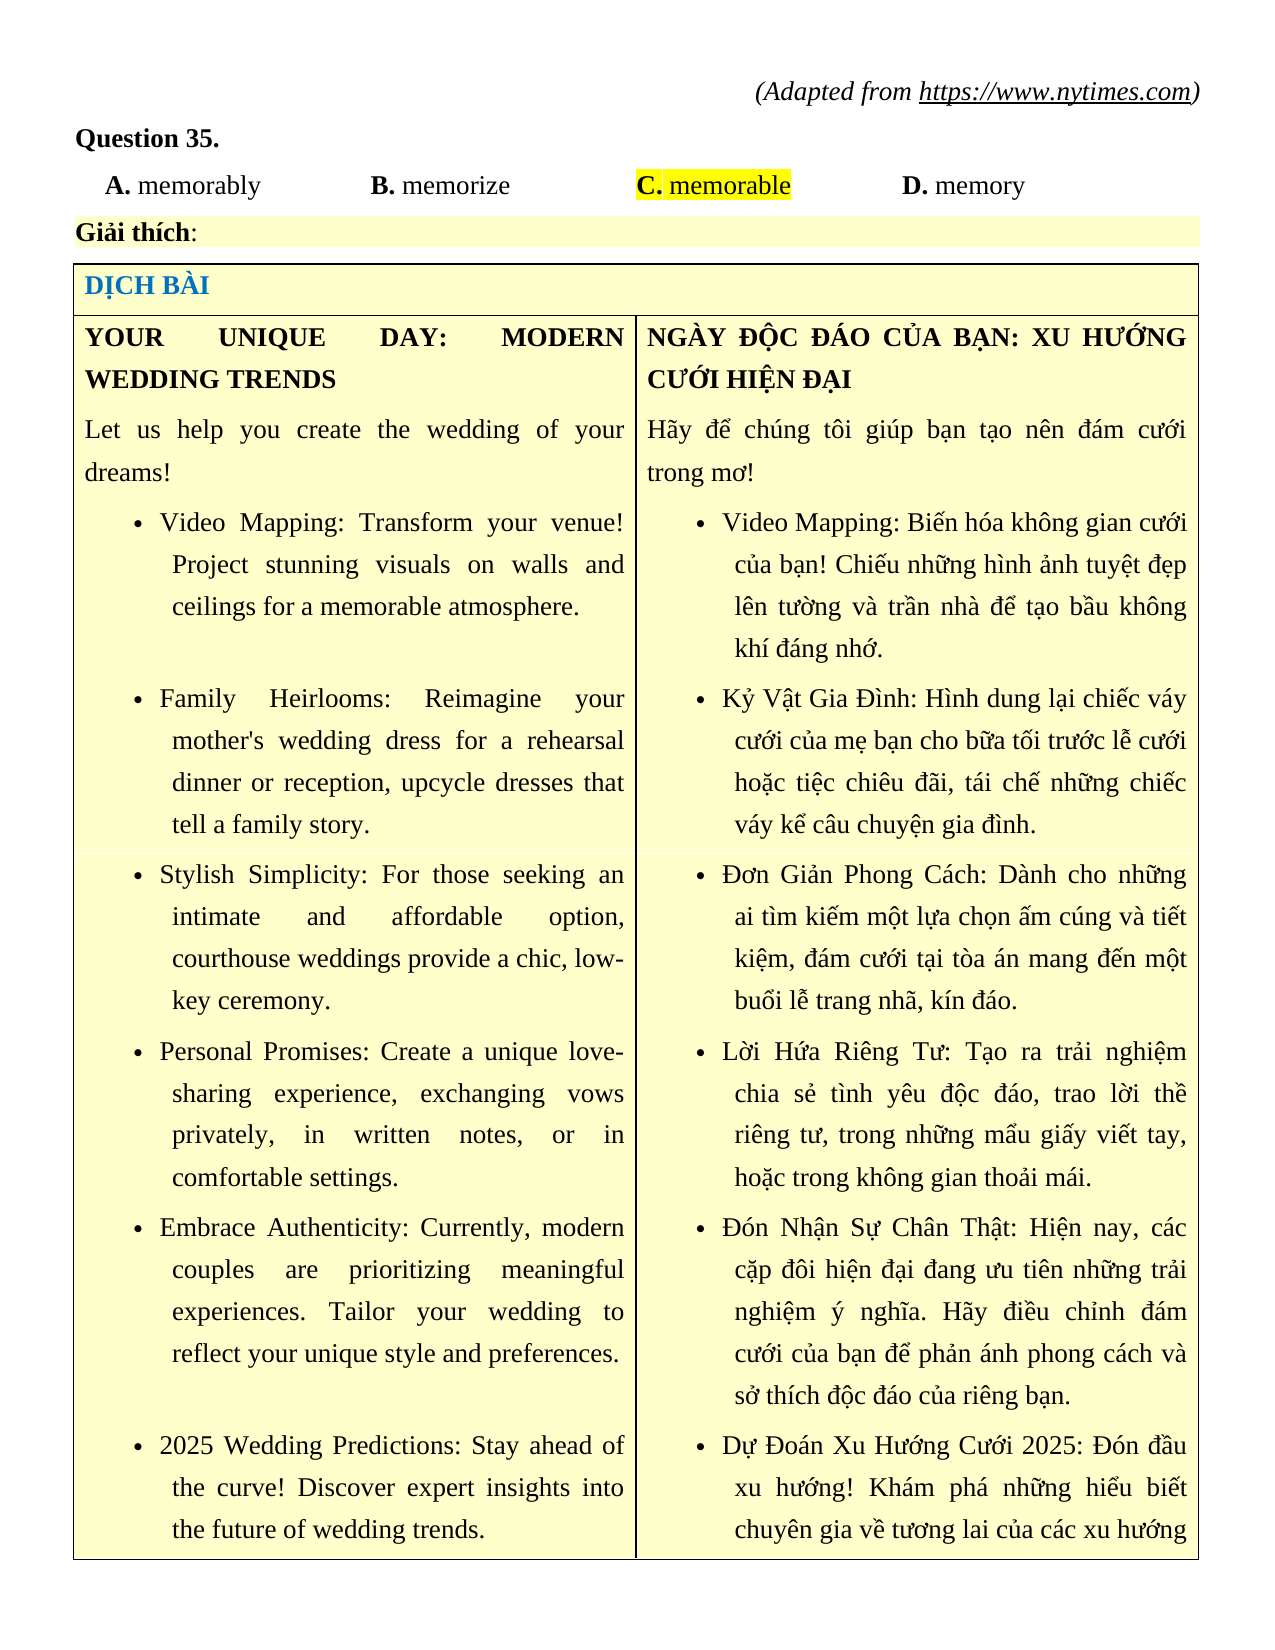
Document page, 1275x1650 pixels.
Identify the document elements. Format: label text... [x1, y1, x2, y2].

table_cell NGÀY ĐỘC ĐÁO CỦA BẠN: XU HƯỚNG CƯỚI HIỆN ĐẠI [637, 316, 1198, 409]
table_cell Đón Nhận Sự Chân Thật: Hiện nay, các cặp đôi hiện đại đang ưu tiên những trải nghiệm ý nghĩa. Hãy điều chỉnh đám cưới của bạn để phản ánh phong cách và sở thích độc đáo của riêng bạn. [637, 1206, 1198, 1424]
text A. memorably B. memorize C. memorable D. memory [75, 169, 636, 200]
table_cell Video Mapping: Biến hóa không gian cưới của bạn! Chiếu những hình ảnh tuyệt đẹp lên tường và trần nhà để tạo bầu không khí đáng nhớ. [637, 501, 1198, 677]
table_cell Family Heirlooms: Reimagine your mother's wedding dress for a rehearsal dinner or reception, upcycle dresses that tell a family story. [74, 677, 635, 853]
text Question 35. [75, 122, 1200, 153]
table_cell Lời Hứa Riêng Tư: Tạo ra trải nghiệm chia sẻ tình yêu độc đáo, trao lời thề riêng tư, trong những mẩu giấy viết tay, hoặc trong không gian thoải mái. [637, 1030, 1198, 1206]
text Giải thích: [75, 216, 1200, 247]
text A. memorably B. memorize C. memorable D. memory [791, 169, 1200, 200]
table_cell Stylish Simplicity: For those seeking an intimate and affordable option, courthouse weddings provide a chic, low-key ceremony. [74, 854, 635, 1030]
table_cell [637, 1424, 1198, 1558]
table_cell Video Mapping: Transform your venue! Project stunning visuals on walls and ceilings for a memorable atmosphere. [74, 501, 635, 677]
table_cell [74, 1424, 635, 1558]
text (Adapted from https://www.nytimes.com) [75, 75, 1200, 106]
table_cell Hãy để chúng tôi giúp bạn tạo nên đám cưới trong mơ! [637, 409, 1198, 501]
table_header DỊCH BÀI [74, 265, 1198, 315]
table_cell Personal Promises: Create a unique love-sharing experience, exchanging vows privately, in written notes, or in comfortable settings. [74, 1030, 635, 1206]
table_cell Embrace Authenticity: Currently, modern couples are prioritizing meaningful experiences. Tailor your wedding to reflect your unique style and preferences. [74, 1206, 635, 1424]
table_cell Kỷ Vật Gia Đình: Hình dung lại chiếc váy cưới của mẹ bạn cho bữa tối trước lễ cưới hoặc tiệc chiêu đãi, tái chế những chiếc váy kể câu chuyện gia đình. [637, 677, 1198, 853]
table_cell Let us help you create the wedding of your dreams! [74, 409, 635, 501]
table_cell Đơn Giản Phong Cách: Dành cho những ai tìm kiếm một lựa chọn ấm cúng và tiết kiệm, đám cưới tại tòa án mang đến một buổi lễ trang nhã, kín đáo. [637, 854, 1198, 1030]
table_cell YOUR UNIQUE DAY: MODERN WEDDING TRENDS [74, 316, 635, 409]
